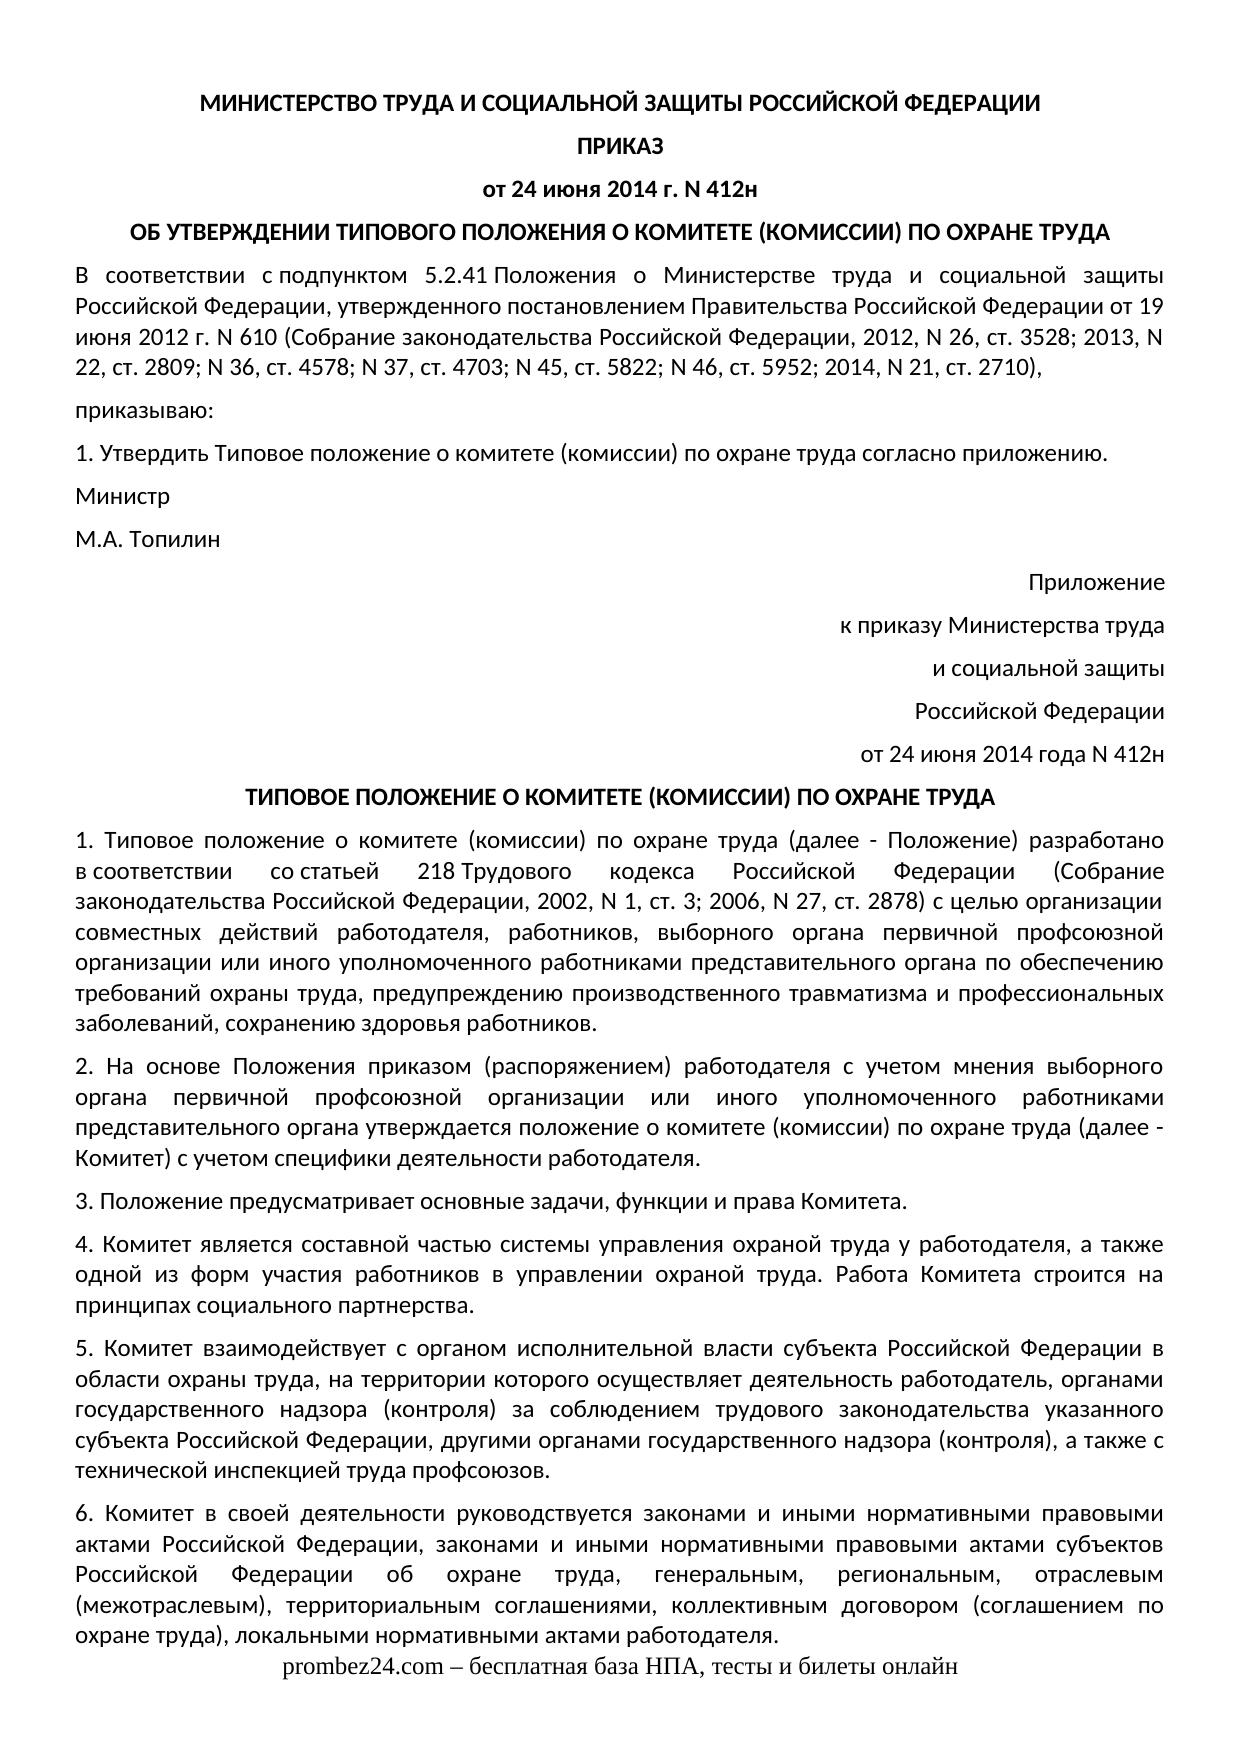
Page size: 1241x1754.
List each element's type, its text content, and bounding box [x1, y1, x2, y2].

text ОБ УТВЕРЖДЕНИИ ТИПОВОГО ПОЛОЖЕНИЯ О КОМИТЕТЕ (КОМИССИИ) ПО ОХРАНЕ ТРУДА [75, 217, 1165, 247]
text к приказу Министерства труда [75, 609, 1165, 640]
text В соответствии с подпунктом 5.2.41 Положения о Министерстве труда и социальной защиты Российской Федерации, утвержденного постановлением Правительства Российской Федерации от 19 июня 2012 г. N 610 (Собрание законодательства Российской Федерации, 2012, N 26, ст. 3528; 2013, N 22, ст. 2809; N 36, ст. 4578; N 37, ст. 4703; N 45, ст. 5822; N 46, ст. 5952; 2014, N 21, ст. 2710), [75, 259, 1165, 382]
text ПРИКАЗ [75, 131, 1165, 161]
text приказываю: [75, 394, 1165, 425]
text и социальной защиты [75, 652, 1165, 683]
text Российской Федерации [75, 695, 1165, 726]
text М.А. Топилин [75, 523, 1165, 554]
text 2. На основе Положения приказом (распоряжением) работодателя с учетом мнения выборного органа первичной профсоюзной организации или иного уполномоченного работниками представительного органа утверждается положение о комитете (комиссии) по охране труда (далее - Комитет) с учетом специфики деятельности работодателя. [75, 1051, 1165, 1173]
text ТИПОВОЕ ПОЛОЖЕНИЕ О КОМИТЕТЕ (КОМИССИИ) ПО ОХРАНЕ ТРУДА [75, 781, 1165, 812]
text 1. Утвердить Типовое положение о комитете (комиссии) по охране труда согласно приложению. [75, 437, 1165, 468]
text 6. Комитет в своей деятельности руководствуется законами и иными нормативными правовыми актами Российской Федерации, законами и иными нормативными правовыми актами субъектов Российской Федерации об охране труда, генеральным, региональным, отраслевым (межотраслевым), территориальным соглашениями, коллективным договором (соглашением по охране труда), локальными нормативными актами работодателя. [75, 1497, 1165, 1650]
text Приложение [75, 566, 1165, 597]
text 3. Положение предусматривает основные задачи, функции и права Комитета. [75, 1185, 1165, 1216]
text МИНИСТЕРСТВО ТРУДА И СОЦИАЛЬНОЙ ЗАЩИТЫ РОССИЙСКОЙ ФЕДЕРАЦИИ [75, 87, 1165, 118]
text от 24 июня 2014 года N 412н [75, 738, 1165, 769]
text Министр [75, 480, 1165, 511]
text 4. Комитет является составной частью системы управления охраной труда у работодателя, а также одной из форм участия работников в управлении охраной труда. Работа Комитета строится на принципах социального партнерства. [75, 1228, 1165, 1320]
text от 24 июня 2014 г. N 412н [75, 173, 1165, 204]
text 1. Типовое положение о комитете (комиссии) по охране труда (далее - Положение) разработано в соответствии со статьей 218 Трудового кодекса Российской Федерации (Собрание законодательства Российской Федерации, 2002, N 1, ст. 3; 2006, N 27, ст. 2878) с целью организации совместных действий работодателя, работников, выборного органа первичной профсоюзной организации или иного уполномоченного работниками представительного органа по обеспечению требований охраны труда, предупреждению производственного травматизма и профессиональных заболеваний, сохранению здоровья работников. [75, 824, 1165, 1038]
text 5. Комитет взаимодействует с органом исполнительной власти субъекта Российской Федерации в области охраны труда, на территории которого осуществляет деятельность работодатель, органами государственного надзора (контроля) за соблюдением трудового законодательства указанного субъекта Российской Федерации, другими органами государственного надзора (контроля), а также с технической инспекцией труда профсоюзов. [75, 1332, 1165, 1485]
